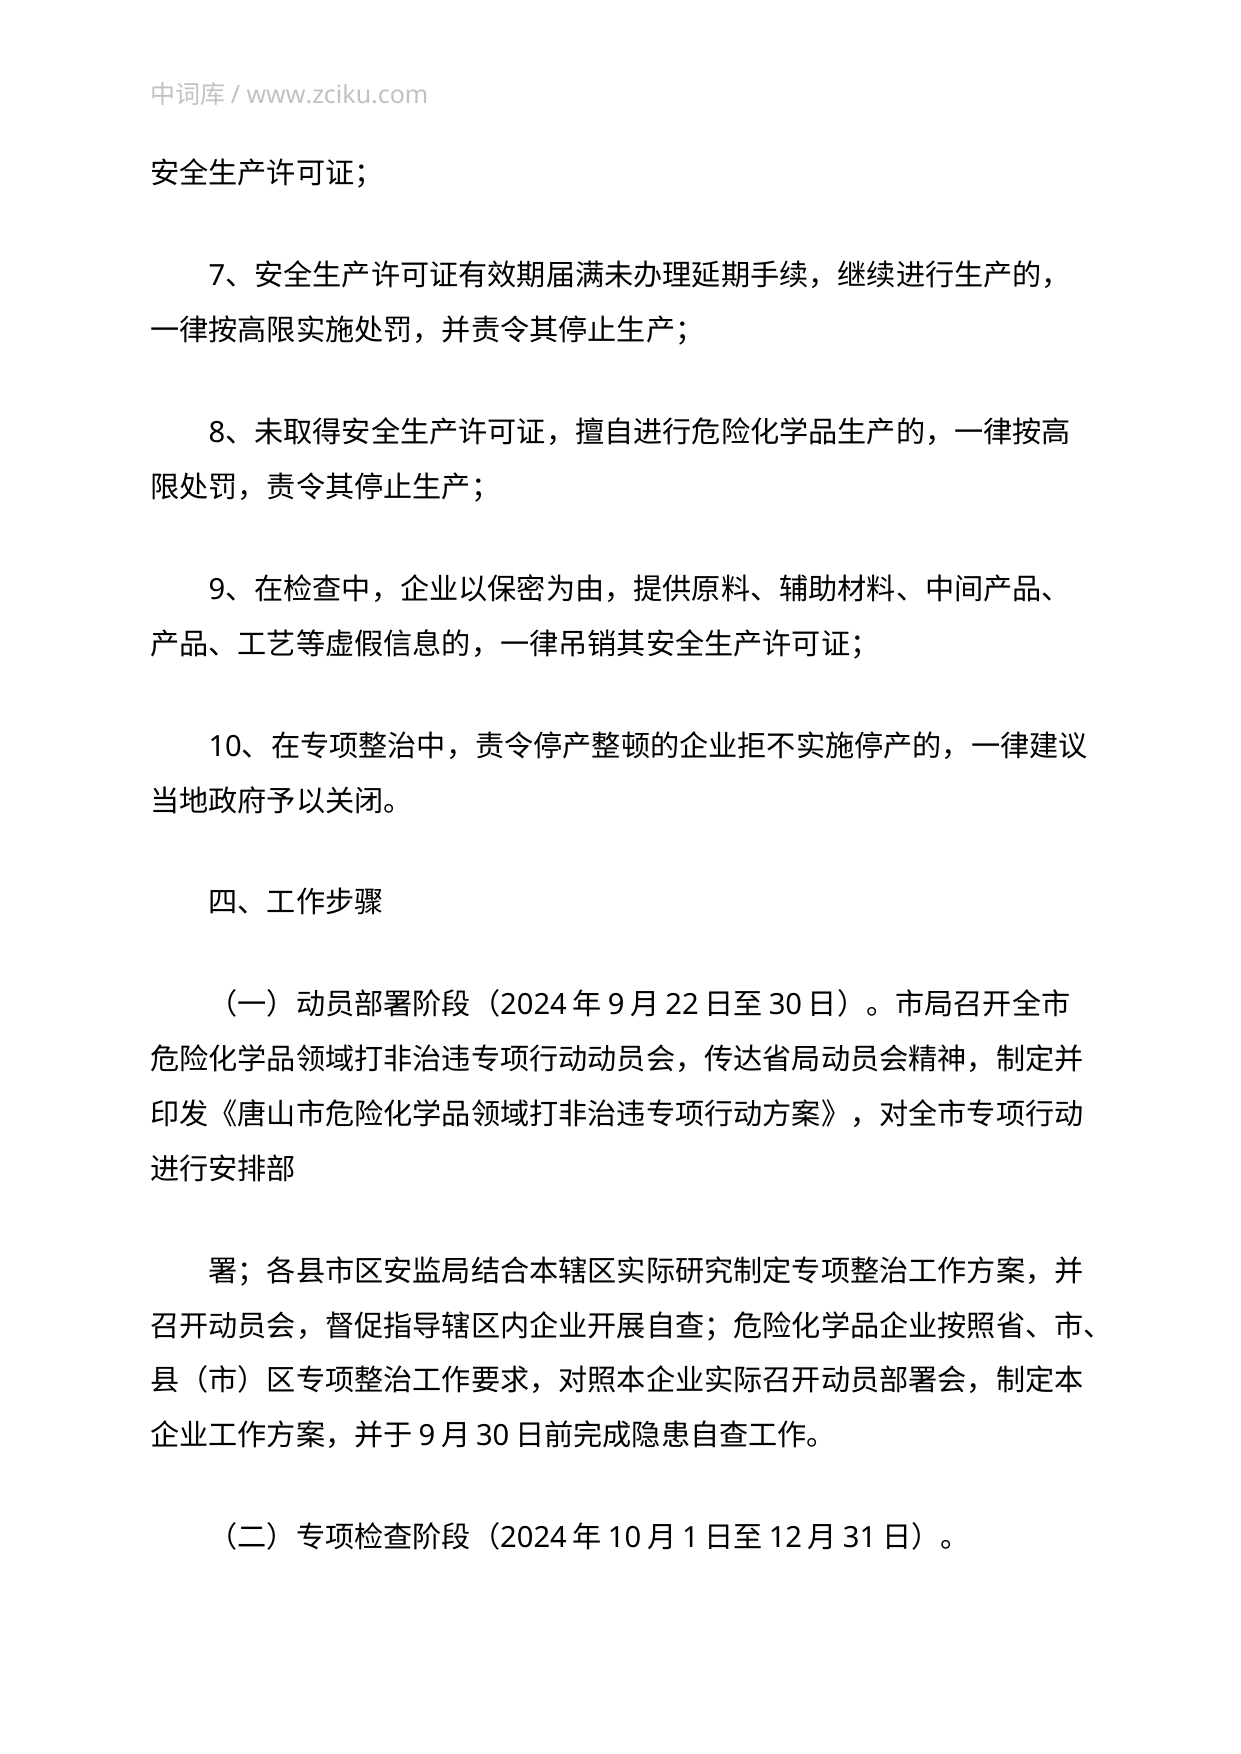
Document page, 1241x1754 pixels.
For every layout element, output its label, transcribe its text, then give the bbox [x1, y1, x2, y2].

text 8、未取得安全生产许可证，擅自进行危险化学品生产的，一律按高限处罚，责令其停止生产； [150, 408, 1090, 506]
text 署；各县市区安监局结合本辖区实际研究制定专项整治工作方案，并召开动员会，督促指导辖区内企业开展自查；危险化学品企业按照省、市、县（市）区专项整治工作要求，对照本企业实际召开动员部署会，制定本企业工作方案，并于9月30日前完成隐患自查工作。 [150, 1247, 1090, 1454]
text （二）专项检查阶段（2024年10月1日至12月31日）。 [150, 1514, 1090, 1556]
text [150, 150, 1090, 192]
text 9、在检查中，企业以保密为由，提供原料、辅助材料、中间产品、产品、工艺等虚假信息的，一律吊销其安全生产许可证； [150, 565, 1090, 663]
text 四、工作步骤 [150, 879, 1090, 921]
text （一）动员部署阶段（2024年9月22日至30日）。市局召开全市危险化学品领域打非治违专项行动动员会，传达省局动员会精神，制定并印发《唐山市危险化学品领域打非治违专项行动方案》，对全市专项行动进行安排部 [150, 981, 1090, 1188]
text 10、在专项整治中，责令停产整顿的企业拒不实施停产的，一律建议当地政府予以关闭。 [150, 722, 1090, 819]
text 7、安全生产许可证有效期届满未办理延期手续，继续进行生产的，一律按高限实施处罚，并责令其停止生产； [150, 252, 1090, 349]
